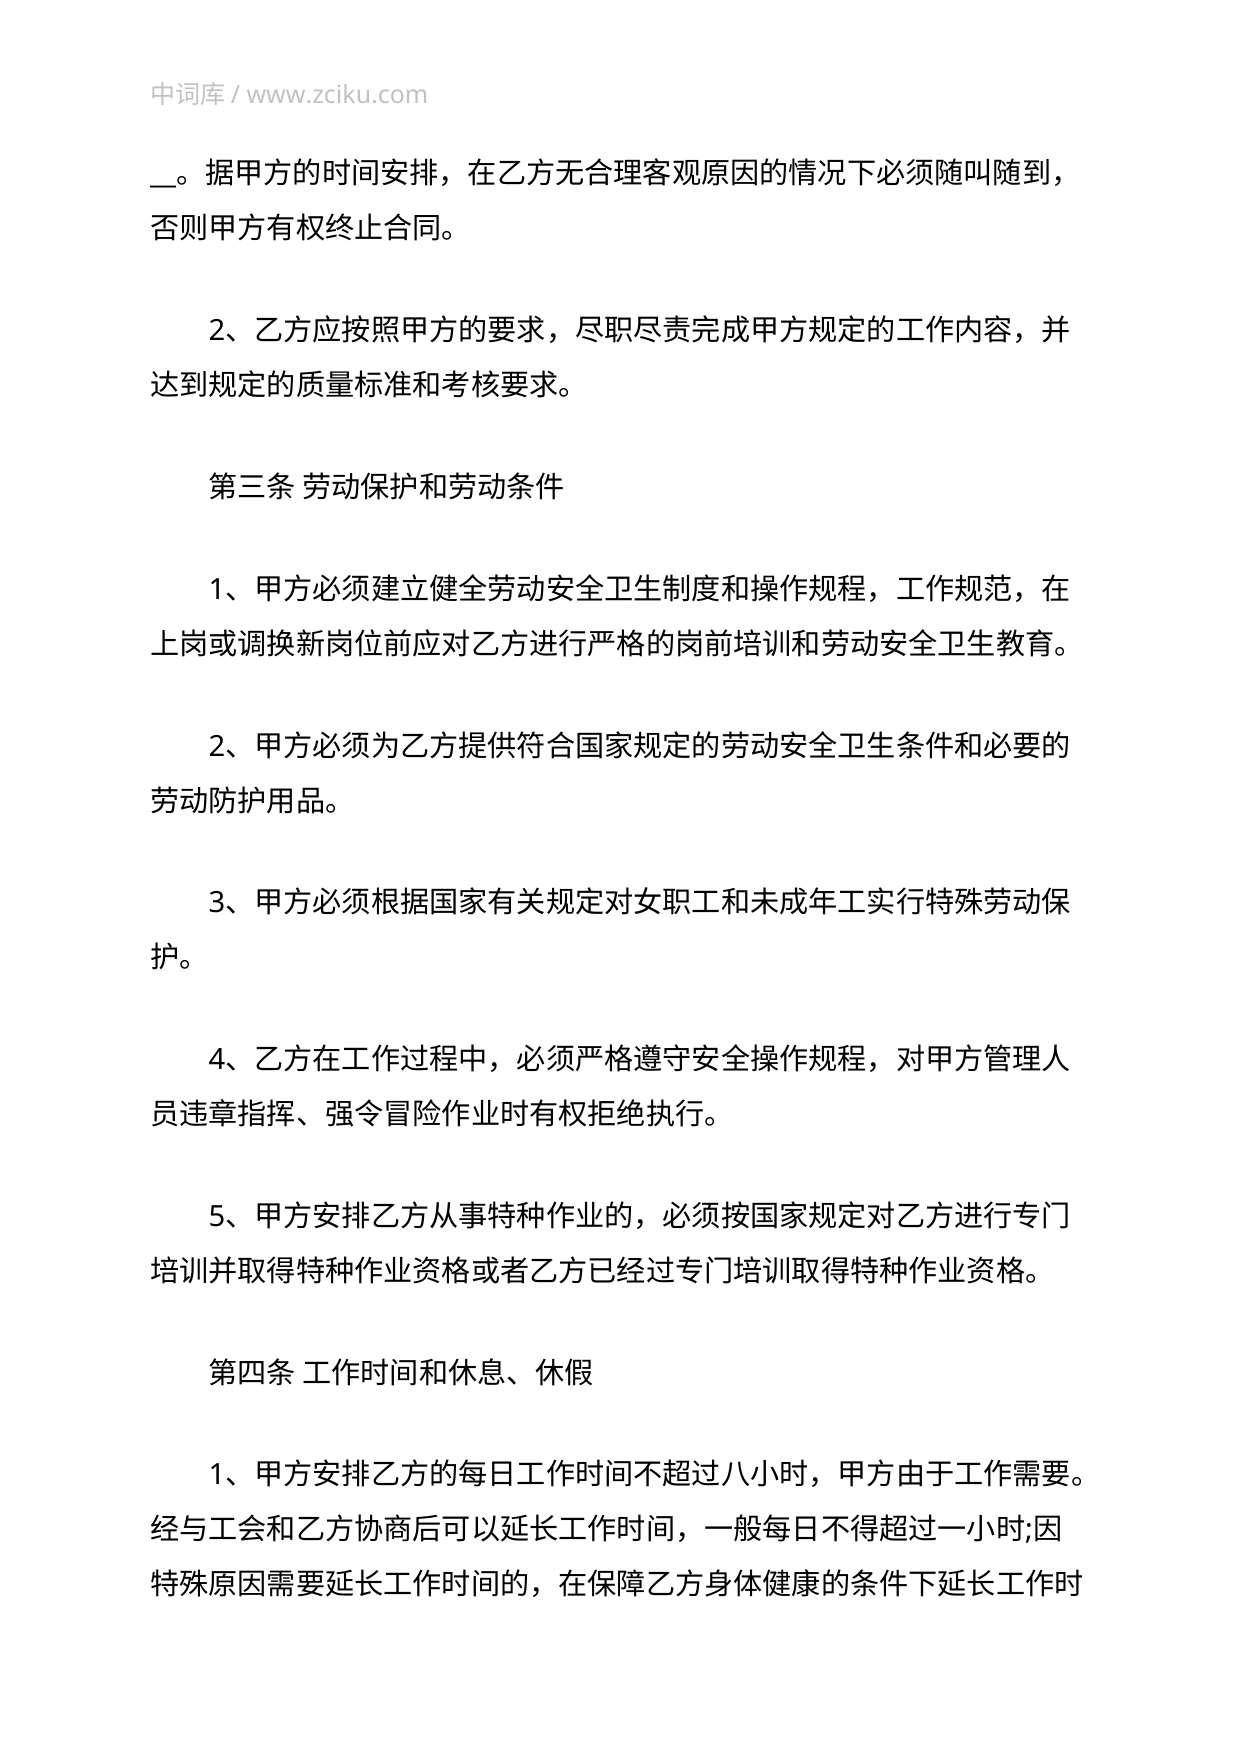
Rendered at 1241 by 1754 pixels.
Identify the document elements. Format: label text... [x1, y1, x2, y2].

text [150, 1451, 1090, 1603]
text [150, 150, 1090, 247]
text 1、甲方必须建立健全劳动安全卫生制度和操作规程，工作规范，在上岗或调换新岗位前应对乙方进行严格的岗前培训和劳动安全卫生教育。 [150, 565, 1090, 663]
text 第四条 工作时间和休息、休假 [150, 1349, 1090, 1391]
text 2、甲方必须为乙方提供符合国家规定的劳动安全卫生条件和必要的劳动防护用品。 [150, 722, 1090, 819]
text 5、甲方安排乙方从事特种作业的，必须按国家规定对乙方进行专门培训并取得特种作业资格或者乙方已经过专门培训取得特种作业资格。 [150, 1192, 1090, 1290]
text 第三条 劳动保护和劳动条件 [150, 463, 1090, 506]
text 3、甲方必须根据国家有关规定对女职工和未成年工实行特殊劳动保护。 [150, 879, 1090, 976]
text 2、乙方应按照甲方的要求，尽职尽责完成甲方规定的工作内容，并达到规定的质量标准和考核要求。 [150, 307, 1090, 404]
text 4、乙方在工作过程中，必须严格遵守安全操作规程，对甲方管理人员违章指挥、强令冒险作业时有权拒绝执行。 [150, 1036, 1090, 1133]
